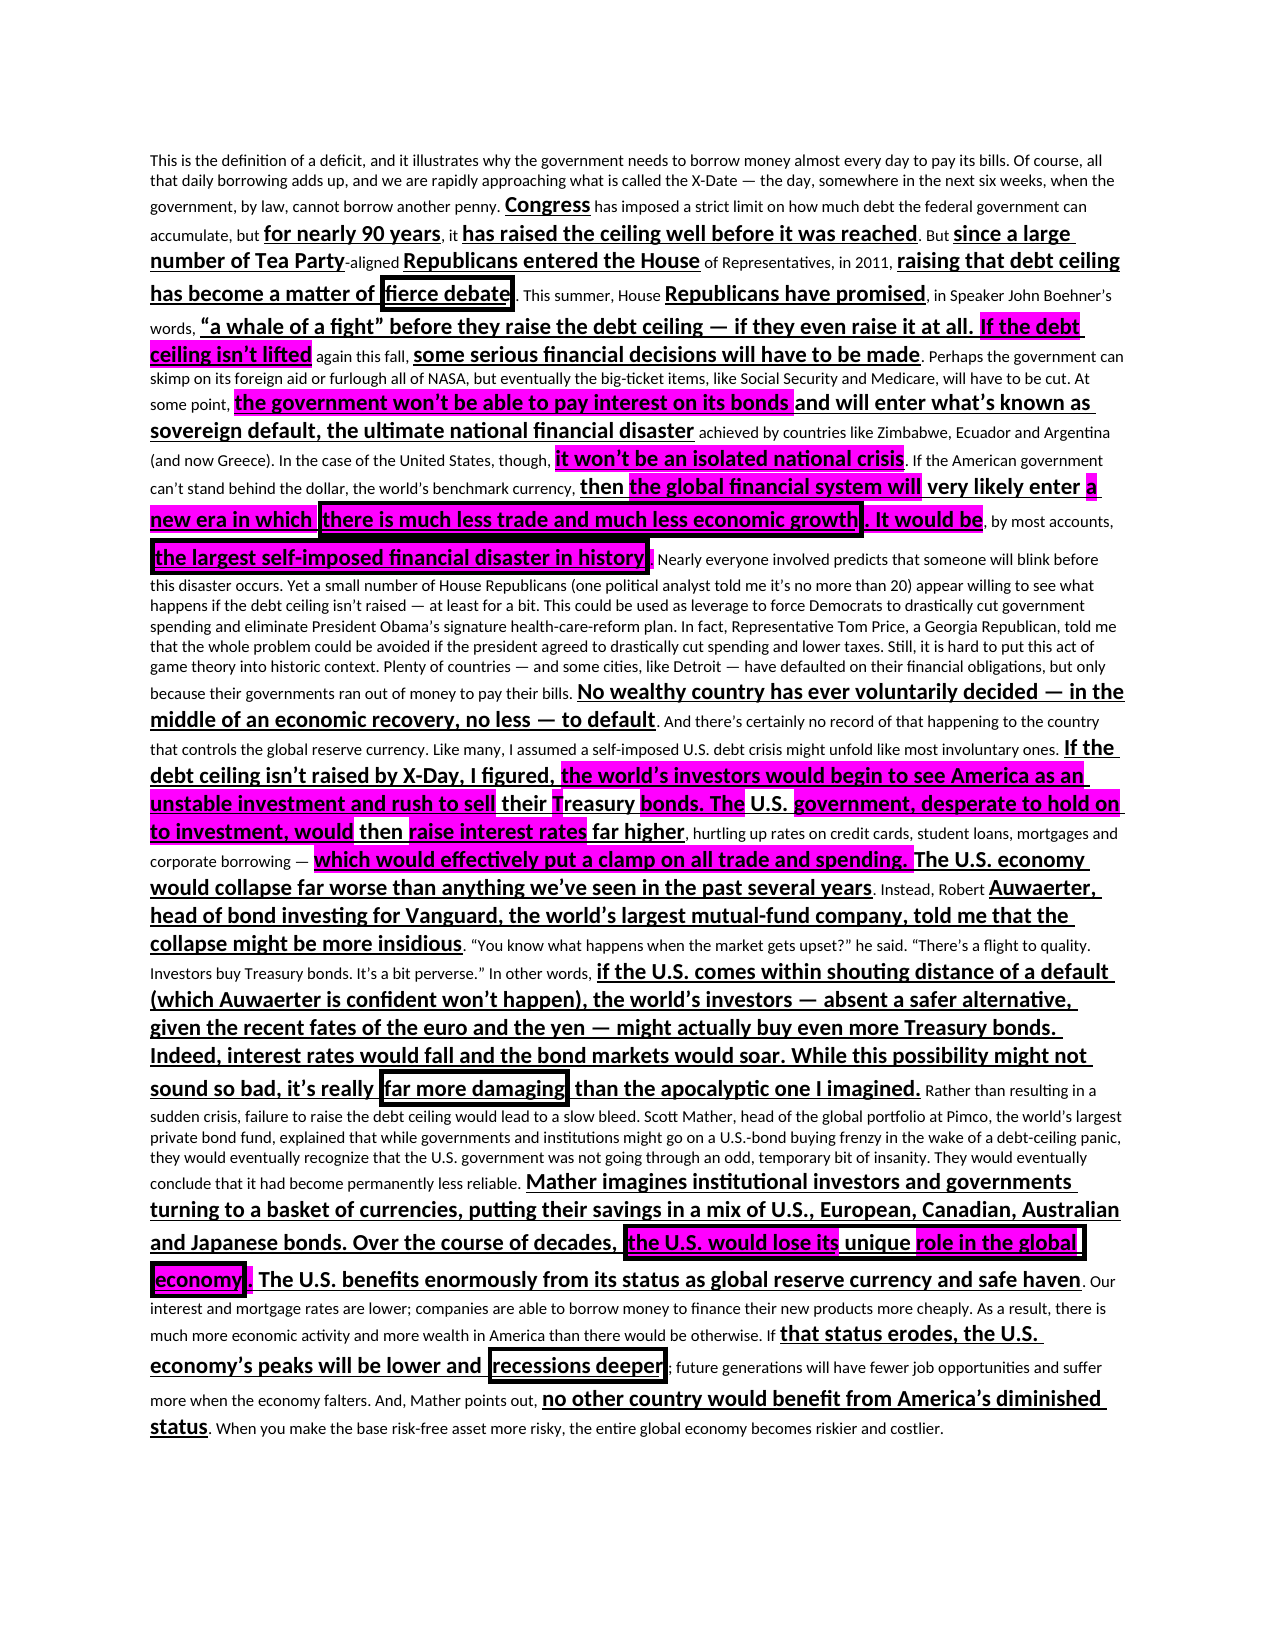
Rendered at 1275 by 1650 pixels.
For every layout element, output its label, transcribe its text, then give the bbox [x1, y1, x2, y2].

text This is the definition of a deficit, and it illustrates why the government needs to borrow money almost every day to pay its bills. Of course, all that daily borrowing adds up, and we are rapidly approaching what is called the X-Date — the day, somewhere in the next six weeks, when the government, by law, cannot borrow another penny. Congress has imposed a strict limit on how much debt the federal government can accumulate, but for nearly 90 years, it has raised the ceiling well before it was reached. But since a large number of Tea Party-aligned Republicans entered the House of Representatives, in 2011, raising that debt ceiling has become a matter of fierce debate. This summer, House Republicans have promised, in Speaker John Boehner’s words, “a whale of a fight” before they raise the debt ceiling — if they even raise it at all. If the debt ceiling isn’t lifted again this fall, some serious financial decisions will have to be made. Perhaps the government can skimp on its foreign aid or furlough all of NASA, but eventually the big-ticket items, like Social Security and Medicare, will have to be cut. At some point, the government won’t be able to pay interest on its bonds and will enter what’s known as sovereign default, the ultimate national financial disaster achieved by countries like Zimbabwe, Ecuador and Argentina (and now Greece). In the case of the United States, though, it won’t be an isolated national crisis. If the American government can’t stand behind the dollar, the world’s benchmark currency, then the global financial system will very likely enter a new era in which there is much less trade and much less economic growth. It would be, by most accounts, the largest self-imposed financial disaster in history. Nearly everyone involved predicts that someone will blink before this disaster occurs. Yet a small number of House Republicans (one political analyst told me it’s no more than 20) appear willing to see what happens if the debt ceiling isn’t raised — at least for a bit. This could be used as leverage to force Democrats to drastically cut government spending and eliminate President Obama’s signature health-care-reform plan. In fact, Representative Tom Price, a Georgia Republican, told me that the whole problem could be avoided if the president agreed to drastically cut spending and lower taxes. Still, it is hard to put this act of game theory into historic context. Plenty of countries — and some cities, like Detroit — have defaulted on their financial obligations, but only because their governments ran out of money to pay their bills. No wealthy country has ever voluntarily decided — in the middle of an economic recovery, no less — to default. And there’s certainly no record of that happening to the country that controls the global reserve currency. Like many, I assumed a self-imposed U.S. debt crisis might unfold like most involuntary ones. If the debt ceiling isn’t raised by X-Day, I figured, the world’s investors would begin to see America as an unstable investment and rush to sell their Treasury bonds. The U.S. government, desperate to hold on to investment, would then raise interest rates far higher, hurtling up rates on credit cards, student loans, mortgages and corporate borrowing — which would effectively put a clamp on all trade and spending. The U.S. economy would collapse far worse than anything we’ve seen in the past several years. Instead, Robert Auwaerter, head of bond investing for Vanguard, the world’s largest mutual-fund company, told me that the collapse might be more insidious. “You know what happens when the market gets upset?” he said. “There’s a flight to quality. Investors buy Treasury bonds. It’s a bit perverse.” In other words, if the U.S. comes within shouting distance of a default (which Auwaerter is confident won’t happen), the world’s investors — absent a safer alternative, given the recent fates of the euro and the yen — might actually buy even more Treasury bonds. Indeed, interest rates would fall and the bond markets would soar. While this possibility might not sound so bad, it’s really far more damaging than the apocalyptic one I imagined. Rather than resulting in a sudden crisis, failure to raise the debt ceiling would lead to a slow bleed. Scott Mather, head of the global portfolio at Pimco, the world’s largest private bond fund, explained that while governments and institutions might go on a U.S.-bond buying frenzy in the wake of a debt-ceiling panic, they would eventually recognize that the U.S. government was not going through an odd, temporary bit of insanity. They would eventually conclude that it had become permanently less reliable. Mather imagines institutional investors and governments turning to a basket of currencies, putting their savings in a mix of U.S., European, Canadian, Australian and Japanese bonds. Over the course of decades, the U.S. would lose its unique role in the global economy. The U.S. benefits enormously from its status as global reserve currency and safe haven. Our interest and mortgage rates are lower; companies are able to borrow money to finance their new products more cheaply. As a result, there is much more economic activity and more wealth in America than there would be otherwise. If that status erodes, the U.S. economy’s peaks will be lower and recessions deeper; future generations will have fewer job opportunities and suffer more when the economy falters. And, Mather points out, no other country would benefit from America’s diminished status. When you make the base risk-free asset more risky, the entire global economy becomes riskier and costlier. [150, 814, 1125, 1440]
text This is the definition of a deficit, and it illustrates why the government needs to borrow money almost every day to pay its bills. Of course, all that daily borrowing adds up, and we are rapidly approaching what is called the X-Date — the day, somewhere in the next six weeks, when the government, by law, cannot borrow another penny. Congress has imposed a strict limit on how much debt the federal government can accumulate, but for nearly 90 years, it has raised the ceiling well before it was reached. But since a large number of Tea Party-aligned Republicans entered the House of Representatives, in 2011, raising that debt ceiling has become a matter of fierce debate. This summer, House Republicans have promised, in Speaker John Boehner’s words, “a whale of a fight” before they raise the debt ceiling — if they even raise it at all. If the debt ceiling isn’t lifted again this fall, some serious financial decisions will have to be made. Perhaps the government can skimp on its foreign aid or furlough all of NASA, but eventually the big-ticket items, like Social Security and Medicare, will have to be cut. At some point, the government won’t be able to pay interest on its bonds and will enter what’s known as sovereign default, the ultimate national financial disaster achieved by countries like Zimbabwe, Ecuador and Argentina (and now Greece). In the case of the United States, though, it won’t be an isolated national crisis. If the American government can’t stand behind the dollar, the world’s benchmark currency, then the global financial system will very likely enter a new era in which there is much less trade and much less economic growth. It would be, by most accounts, the largest self-imposed financial disaster in history. Nearly everyone involved predicts that someone will blink before this disaster occurs. Yet a small number of House Republicans (one political analyst told me it’s no more than 20) appear willing to see what happens if the debt ceiling isn’t raised — at least for a bit. This could be used as leverage to force Democrats to drastically cut government spending and eliminate President Obama’s signature health-care-reform plan. In fact, Representative Tom Price, a Georgia Republican, told me that the whole problem could be avoided if the president agreed to drastically cut spending and lower taxes. Still, it is hard to put this act of game theory into historic context. Plenty of countries — and some cities, like Detroit — have defaulted on their financial obligations, but only because their governments ran out of money to pay their bills. No wealthy country has ever voluntarily decided — in the middle of an economic recovery, no less — to default. And there’s certainly no record of that happening to the country that controls the global reserve currency. Like many, I assumed a self-imposed U.S. debt crisis might unfold like most involuntary ones. If the debt ceiling isn’t raised by X-Day, I figured, the world’s investors would begin to see America as an unstable investment and rush to sell their Treasury bonds. The U.S. government, desperate to hold on to investment, would then raise interest rates far higher, hurtling up rates on credit cards, student loans, mortgages and corporate borrowing — which would effectively put a clamp on all trade and spending. The U.S. economy would collapse far worse than anything we’ve seen in the past several years. Instead, Robert Auwaerter, head of bond investing for Vanguard, the world’s largest mutual-fund company, told me that the collapse might be more insidious. “You know what happens when the market gets upset?” he said. “There’s a flight to quality. Investors buy Treasury bonds. It’s a bit perverse.” In other words, if the U.S. comes within shouting distance of a default (which Auwaerter is confident won’t happen), the world’s investors — absent a safer alternative, given the recent fates of the euro and the yen — might actually buy even more Treasury bonds. Indeed, interest rates would fall and the bond markets would soar. While this possibility might not sound so bad, it’s really far more damaging than the apocalyptic one I imagined. Rather than resulting in a sudden crisis, failure to raise the debt ceiling would lead to a slow bleed. Scott Mather, head of the global portfolio at Pimco, the world’s largest private bond fund, explained that while governments and institutions might go on a U.S.-bond buying frenzy in the wake of a debt-ceiling panic, they would eventually recognize that the U.S. government was not going through an odd, temporary bit of insanity. They would eventually conclude that it had become permanently less reliable. Mather imagines institutional investors and governments turning to a basket of currencies, putting their savings in a mix of U.S., European, Canadian, Australian and Japanese bonds. Over the course of decades, the U.S. would lose its unique role in the global economy. The U.S. benefits enormously from its status as global reserve currency and safe haven. Our interest and mortgage rates are lower; companies are able to borrow money to finance their new products more cheaply. As a result, there is much more economic activity and more wealth in America than there would be otherwise. If that status erodes, the U.S. economy’s peaks will be lower and recessions deeper; future generations will have fewer job opportunities and suffer more when the economy falters. And, Mather points out, no other country would benefit from America’s diminished status. When you make the base risk-free asset more risky, the entire global economy becomes riskier and costlier. [150, 150, 1125, 813]
